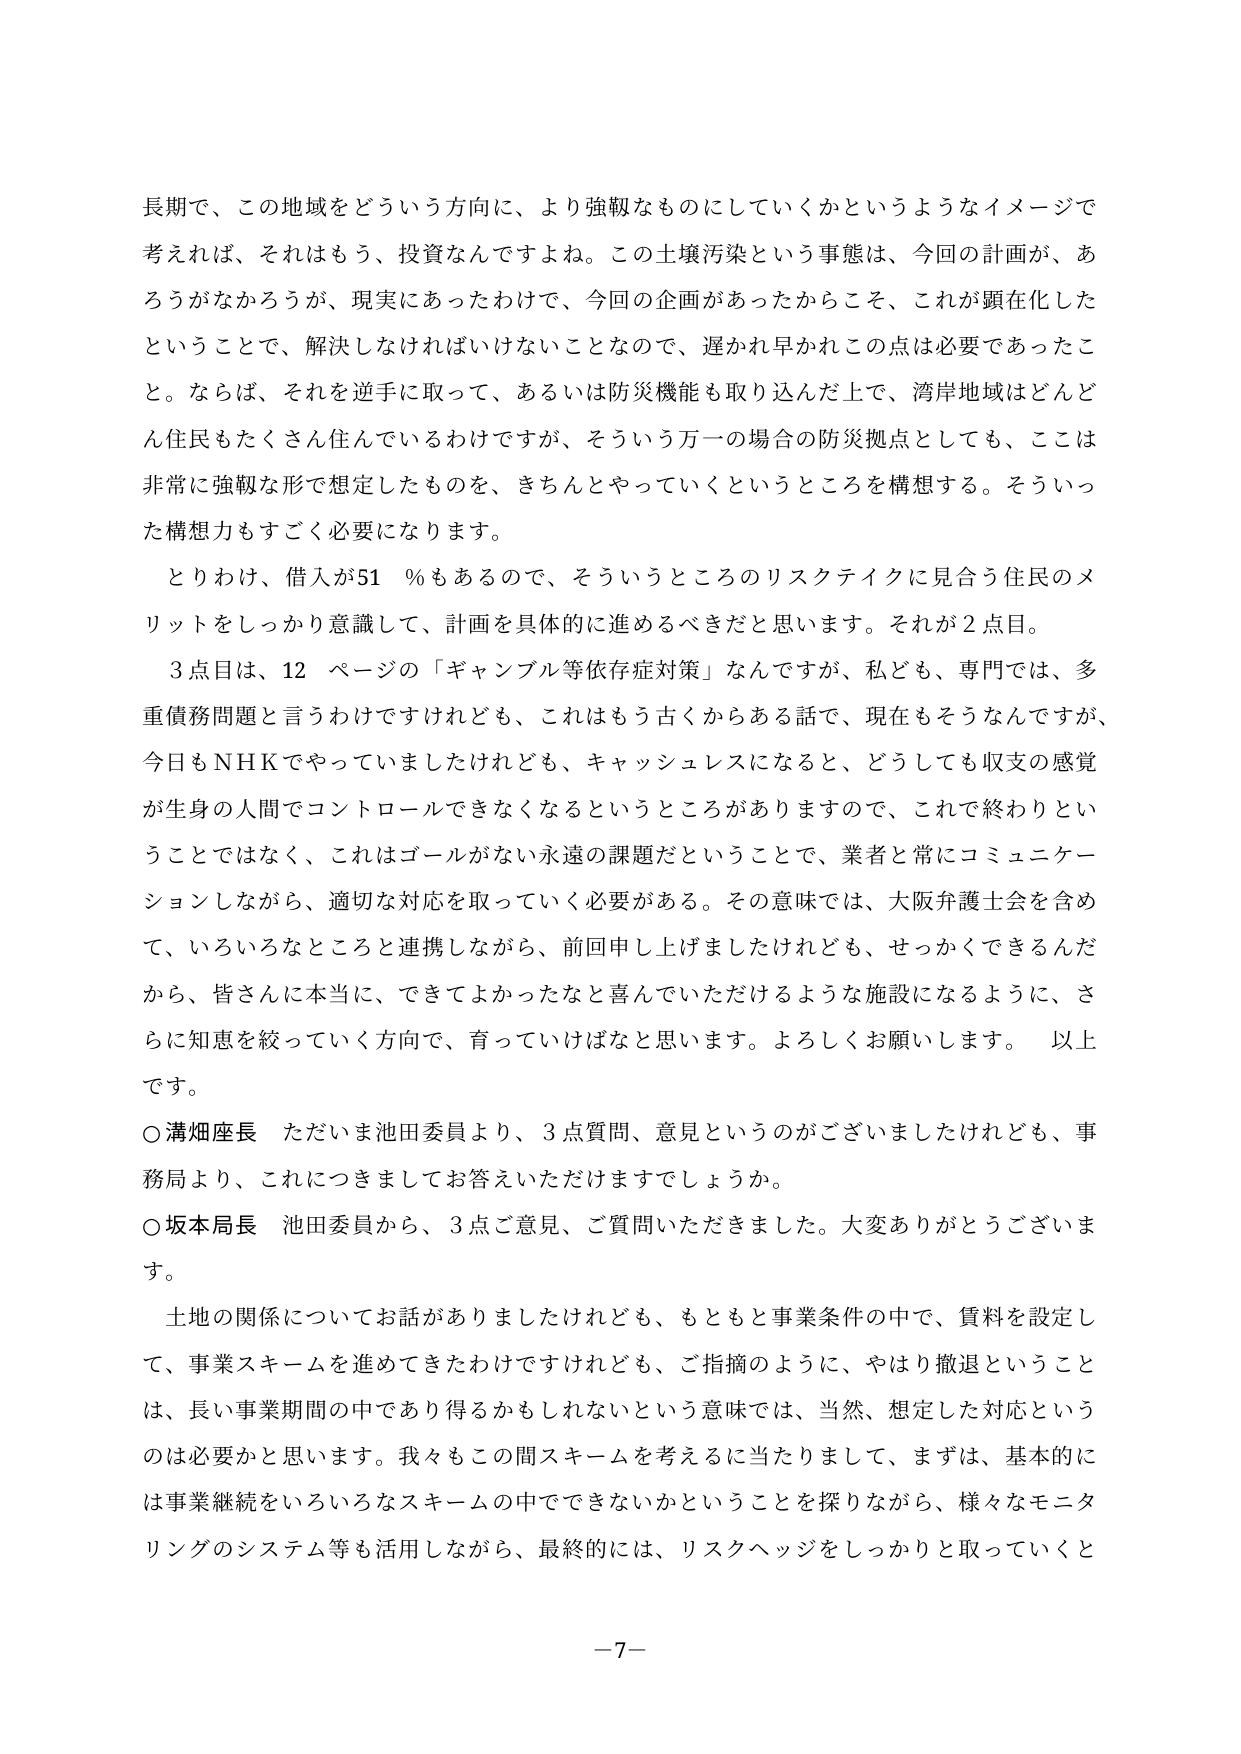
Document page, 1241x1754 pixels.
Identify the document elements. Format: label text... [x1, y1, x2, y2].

text ○坂本局長 池田委員から、３点ご意見、ご質問いただきました。大変ありがとうございます。 [142, 1201, 1098, 1293]
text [142, 183, 1098, 553]
text ○溝畑座長 ただいま池田委員より、３点質問、意見というのがございましたけれども、事務局より、これにつきましてお答えいただけますでしょうか。 [142, 1108, 1098, 1201]
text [142, 1293, 1098, 1571]
text ３点目は、12ページの「ギャンブル等依存症対策」なんですが、私ども、専門では、多重債務問題と言うわけですけれども、これはもう古くからある話で、現在もそうなんですが、今日もＮＨＫでやっていましたけれども、キャッシュレスになると、どうしても収支の感覚が生身の人間でコントロールできなくなるというところがありますので、これで終わりということではなく、これはゴールがない永遠の課題だということで、業者と常にコミュニケーションしながら、適切な対応を取っていく必要がある。その意味では、大阪弁護士会を含めて、いろいろなところと連携しながら、前回申し上げましたけれども、せっかくできるんだから、皆さんに本当に、できてよかったなと喜んでいただけるような施設になるように、さらに知恵を絞っていく方向で、育っていけばなと思います。よろしくお願いします。 以上です。 [142, 646, 1098, 1108]
text とりわけ、借入が51％もあるので、そういうところのリスクテイクに見合う住民のメリットをしっかり意識して、計画を具体的に進めるべきだと思います。それが２点目。 [142, 553, 1098, 646]
